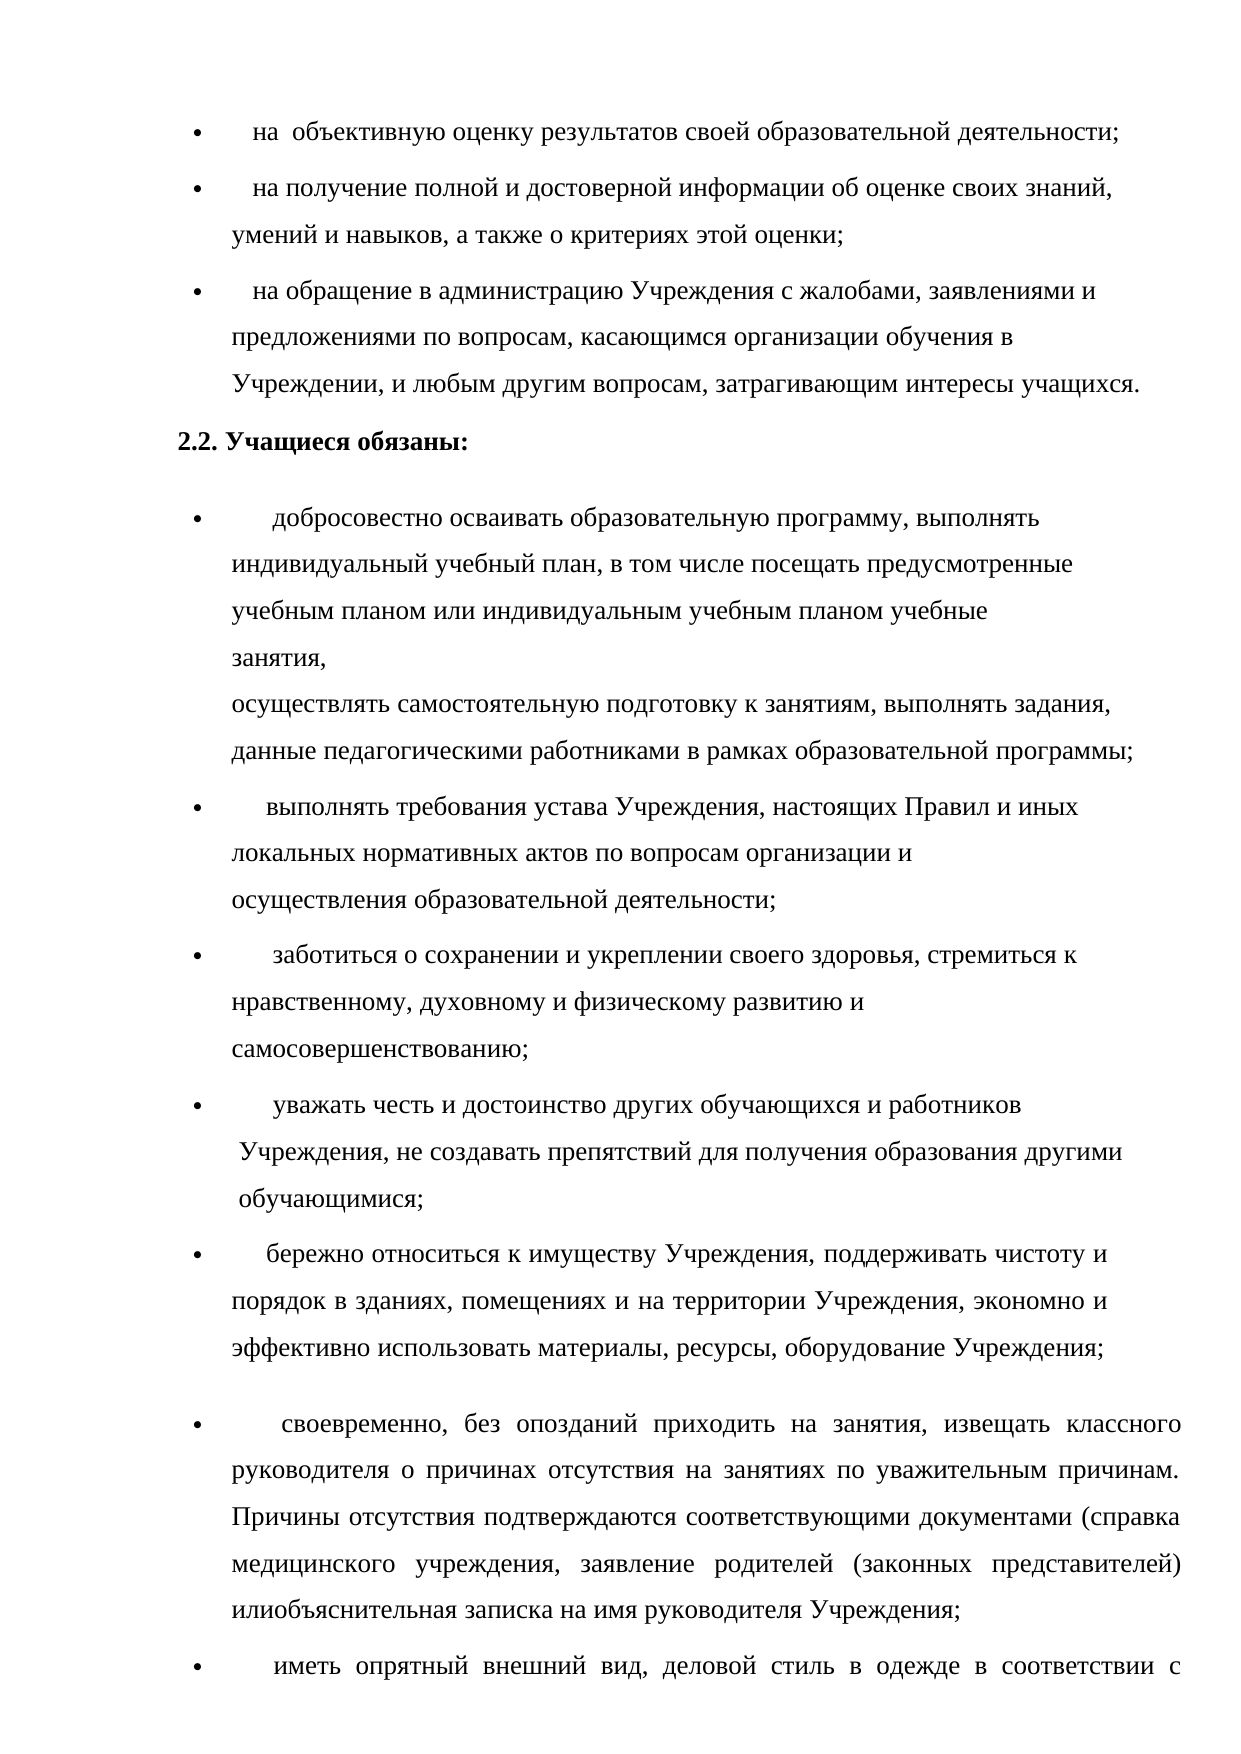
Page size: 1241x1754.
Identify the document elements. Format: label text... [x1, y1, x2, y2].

text данные педагогическими работниками в рамках образовательной программы; [231, 734, 1226, 765]
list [194, 1649, 1181, 1680]
text осуществлять самостоятельную подготовку к занятиям, выполнять задания, [231, 687, 1226, 718]
subtitle Учащиеся обязаны: [177, 425, 1226, 456]
list бережно относиться к имуществу Учреждения, поддерживать чистоту и порядок в зданиях, помещениях и на территории Учреждения, экономно и эффективно использовать материалы, ресурсы, оборудование Учреждения; [194, 1237, 1108, 1362]
list своевременно, без опозданий приходить на занятия, извещать классного руководителя о причинах отсутствия на занятиях по уважительным причинам. Причины отсутствия подтверждаются соответствующими документами (справка медицинского учреждения, заявление родителей (законных представителей) илиобъяснительная записка на имя руководителя Учреждения; [194, 1407, 1181, 1624]
list на объективную оценку результатов своей образовательной деятельности; [194, 116, 1226, 147]
list выполнять требования устава Учреждения, настоящих Правил и иных локальных нормативных актов по вопросам организации и осуществления образовательной деятельности; [194, 790, 1095, 914]
list добросовестно осваивать образовательную программу, выполнять индивидуальный учебный план, в том числе посещать предусмотренные учебным планом или индивидуальным учебным планом учебные занятия, [194, 501, 1089, 672]
list уважать честь и достоинство других обучающихся и работников Учреждения, не создавать препятствий для получения образования другими обучающимися; [194, 1088, 1178, 1213]
list на обращение в администрацию Учреждения с жалобами, заявлениями и предложениями по вопросам, касающимся организации обучения в Учреждении, и любым другим вопросам, затрагивающим интересы учащихся. [194, 274, 1173, 398]
list заботиться о сохранении и укреплении своего здоровья, стремиться к нравственному, духовному и физическому развитию и самосовершенствованию; [194, 938, 1168, 1064]
list на получение полной и достоверной информации об оценке своих знаний, умений и навыков, а также о критериях этой оценки; [194, 171, 1127, 249]
